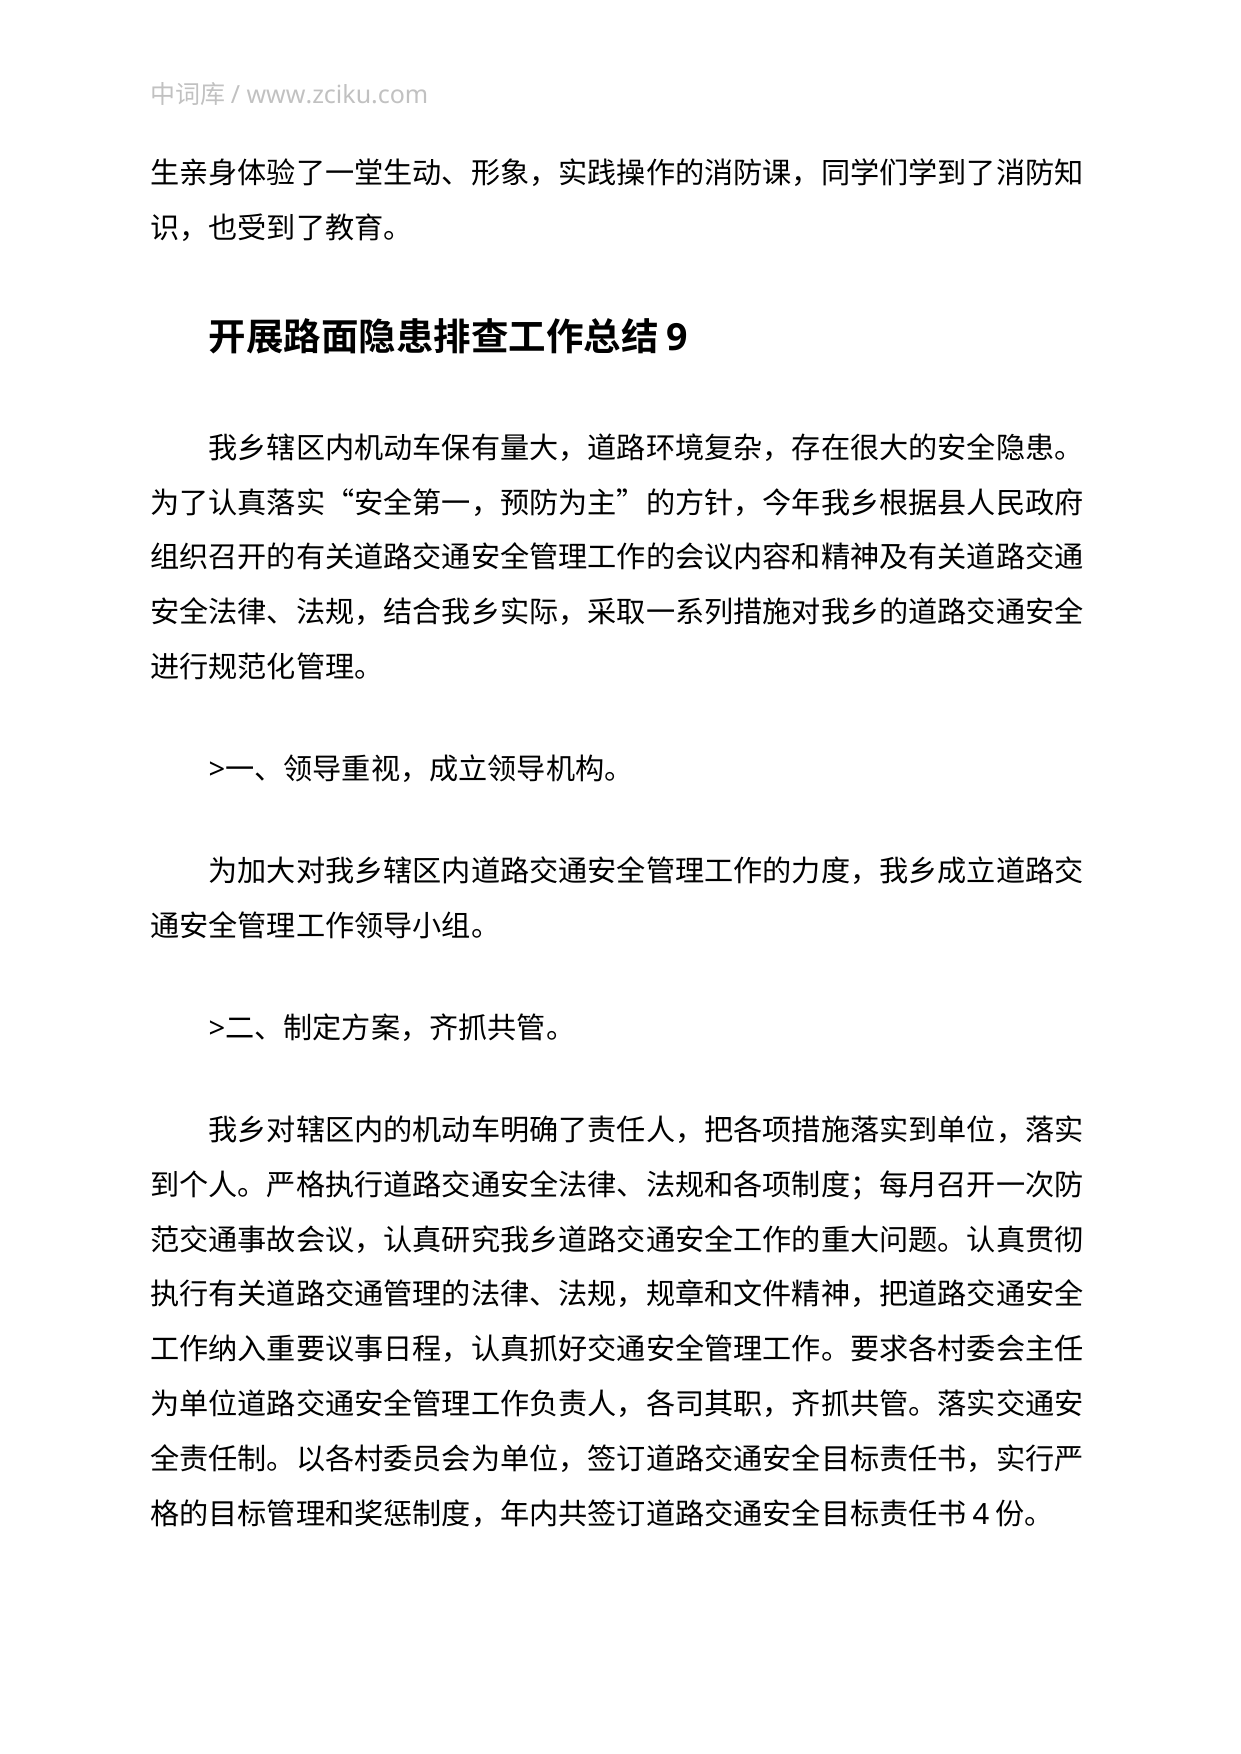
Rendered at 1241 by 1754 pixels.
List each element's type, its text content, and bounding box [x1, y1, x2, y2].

text 开展路面隐患排查工作总结9 [150, 307, 1090, 361]
text >一、领导重视，成立领导机构。 [150, 746, 1090, 788]
text 我乡对辖区内的机动车明确了责任人，把各项措施落实到单位，落实到个人。严格执行道路交通安全法律、法规和各项制度；每月召开一次防范交通事故会议，认真研究我乡道路交通安全工作的重大问题。认真贯彻执行有关道路交通管理的法律、法规，规章和文件精神，把道路交通安全工作纳入重要议事日程，认真抓好交通安全管理工作。要求各村委会主任为单位道路交通安全管理工作负责人，各司其职，齐抓共管。落实交通安全责任制。以各村委员会为单位，签订道路交通安全目标责任书，实行严格的目标管理和奖惩制度，年内共签订道路交通安全目标责任书4份。 [150, 1106, 1090, 1533]
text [150, 150, 1090, 247]
text >二、制定方案，齐抓共管。 [150, 1004, 1090, 1047]
text 我乡辖区内机动车保有量大，道路环境复杂，存在很大的安全隐患。为了认真落实“安全第一，预防为主”的方针，今年我乡根据县人民政府组织召开的有关道路交通安全管理工作的会议内容和精神及有关道路交通安全法律、法规，结合我乡实际，采取一系列措施对我乡的道路交通安全进行规范化管理。 [150, 424, 1090, 686]
text 为加大对我乡辖区内道路交通安全管理工作的力度，我乡成立道路交通安全管理工作领导小组。 [150, 848, 1090, 945]
